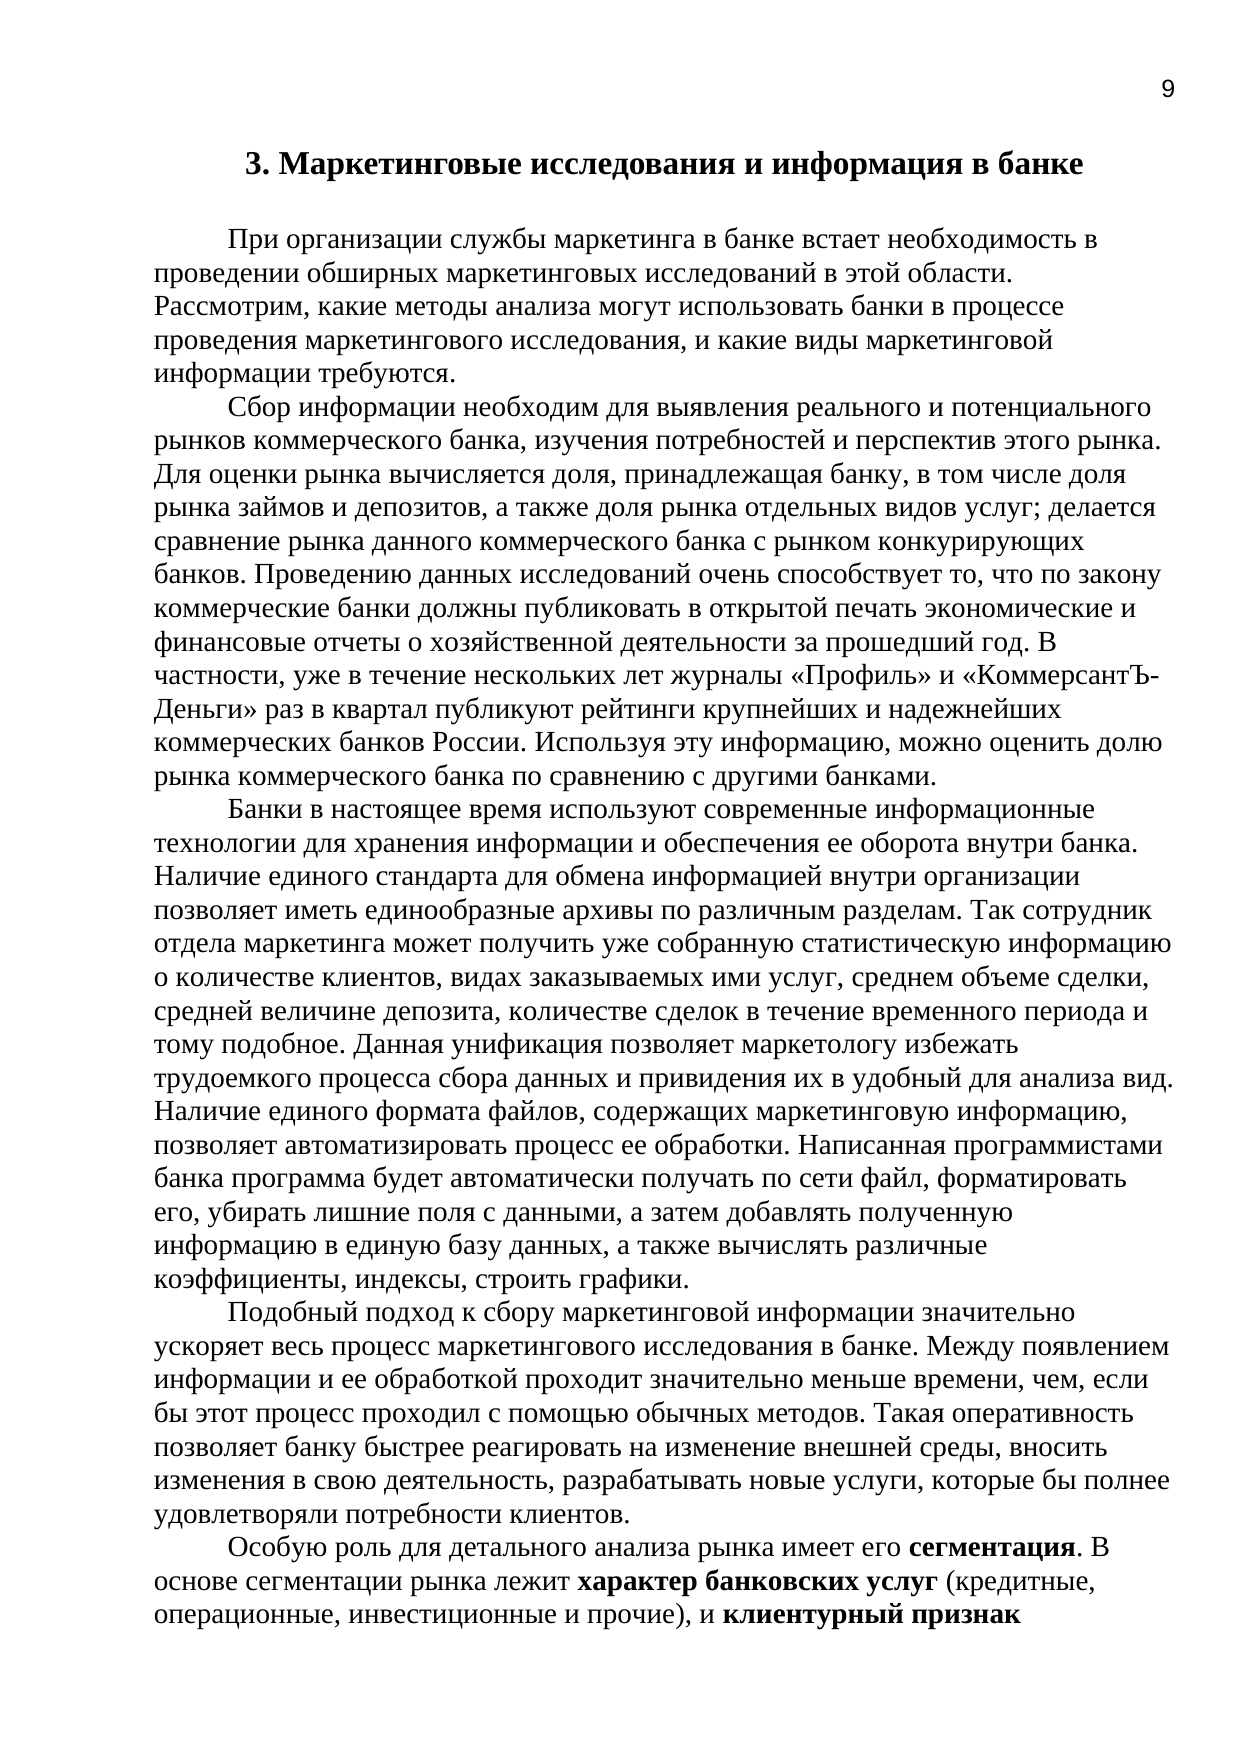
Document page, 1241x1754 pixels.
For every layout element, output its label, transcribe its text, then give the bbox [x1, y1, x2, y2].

text Сбор информации необходим для выявления реального и потенциального рынков коммерческого банка, изучения потребностей и перспектив этого рынка. Для оценки рынка вычисляется доля, принадлежащая банку, в том числе доля рынка займов и депозитов, а также доля рынка отдельных видов услуг; делается сравнение рынка данного коммерческого банка с рынком конкурирующих банков. Проведению данных исследований очень способствует то, что по закону коммерческие банки должны публиковать в открытой печать экономические и финансовые отчеты о хозяйственной деятельности за прошедший год. В частности, уже в течение нескольких лет журналы «Профиль» и «КоммерсантЪ-Деньги» раз в квартал публикуют рейтинги крупнейших и надежнейших коммерческих банков России. Используя эту информацию, можно оценить долю рынка коммерческого банка по сравнению с другими банками. [153, 389, 1175, 791]
text Банки в настоящее время используют современные информационные технологии для хранения информации и обеспечения ее оборота внутри банка. Наличие единого стандарта для обмена информацией внутри организации позволяет иметь единообразные архивы по различным разделам. Так сотрудник отдела маркетинга может получить уже собранную статистическую информацию о количестве клиентов, видах заказываемых ими услуг, среднем объеме сделки, средней величине депозита, количестве сделок в течение временного периода и тому подобное. Данная унификация позволяет маркетологу избежать трудоемкого процесса сбора данных и привидения их в удобный для анализа вид. Наличие единого формата файлов, содержащих маркетинговую информацию, позволяет автоматизировать процесс ее обработки. Написанная программистами банка программа будет автоматически получать по сети файл, форматировать его, убирать лишние поля с данными, а затем добавлять полученную информацию в единую базу данных, а также вычислять различные коэффициенты, индексы, строить графики. [153, 791, 1175, 1294]
subtitle 3. Маркетинговые исследования и информация в банке [153, 143, 1175, 181]
text При организации службы маркетинга в банке встает необходимость в проведении обширных маркетинговых исследований в этой области. Рассмотрим, какие методы анализа могут использовать банки в процессе проведения маркетингового исследования, и какие виды маркетинговой информации требуются. [153, 221, 1175, 389]
text Подобный подход к сбору маркетинговой информации значительно ускоряет весь процесс маркетингового исследования в банке. Между появлением информации и ее обработкой проходит значительно меньше времени, чем, если бы этот процесс проходил с помощью обычных методов. Такая оперативность позволяет банку быстрее реагировать на изменение внешней среды, вносить изменения в свою деятельность, разрабатывать новые услуги, которые бы полнее удовлетворяли потребности клиентов. [153, 1294, 1175, 1529]
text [153, 1529, 1175, 1630]
